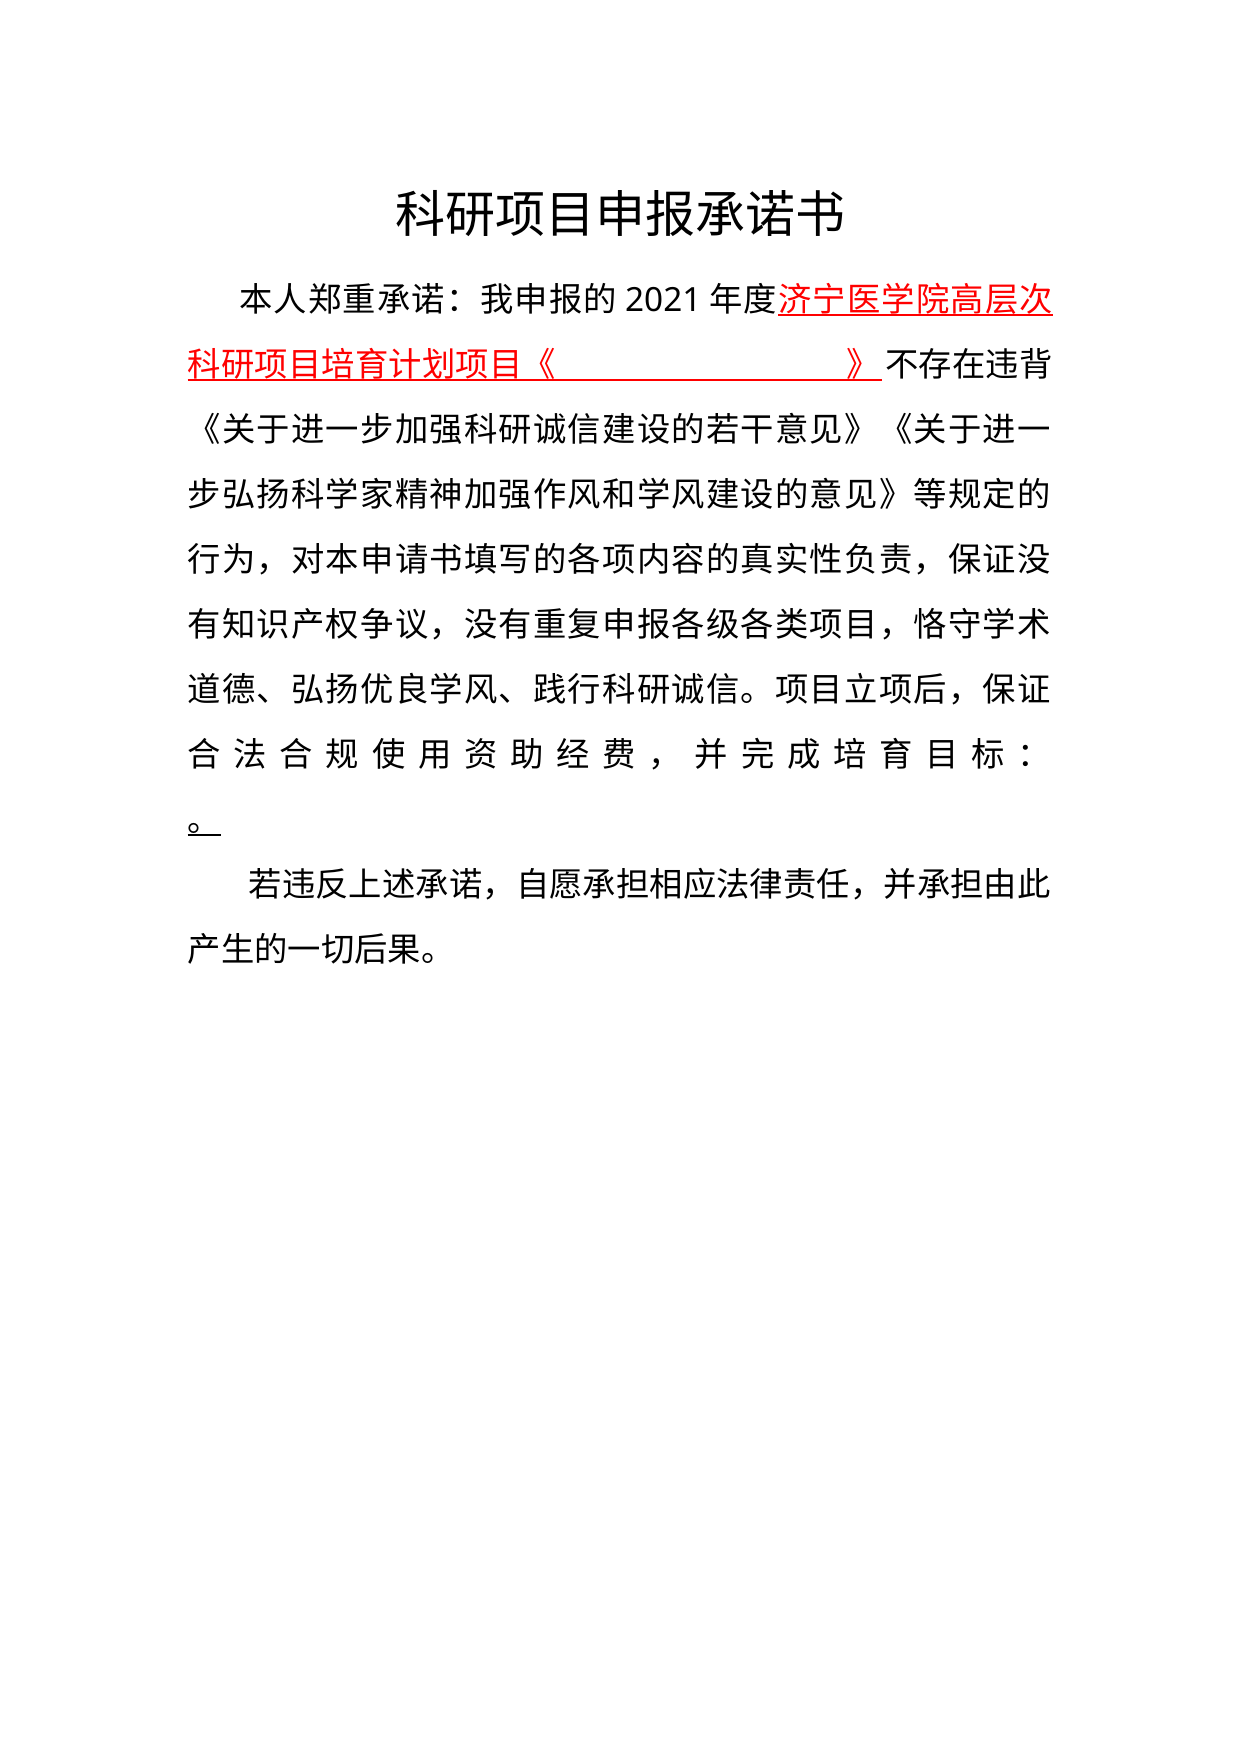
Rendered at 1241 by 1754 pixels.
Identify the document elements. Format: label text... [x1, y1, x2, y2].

text 若违反上述承诺，自愿承担相应法律责任，并承担由此产生的一切后果。 [187, 849, 1053, 979]
text 本人郑重承诺：我申报的2021年度济宁医学院高层次科研项目培育计划项目《 》不存在违背《关于进一步加强科研诚信建设的若干意见》《关于进一步弘扬科学家精神加强作风和学风建设的意见》等规定的行为，对本申请书填写的各项内容的真实性负责，保证没有知识产权争议，没有重复申报各级各类项目，恪守学术道德、弘扬优良学风、践行科研诚信。项目立项后，保证合法合规使用资助经费，并完成培育目标： 。 [187, 264, 1053, 849]
text 科研项目申报承诺书 [187, 162, 1053, 259]
